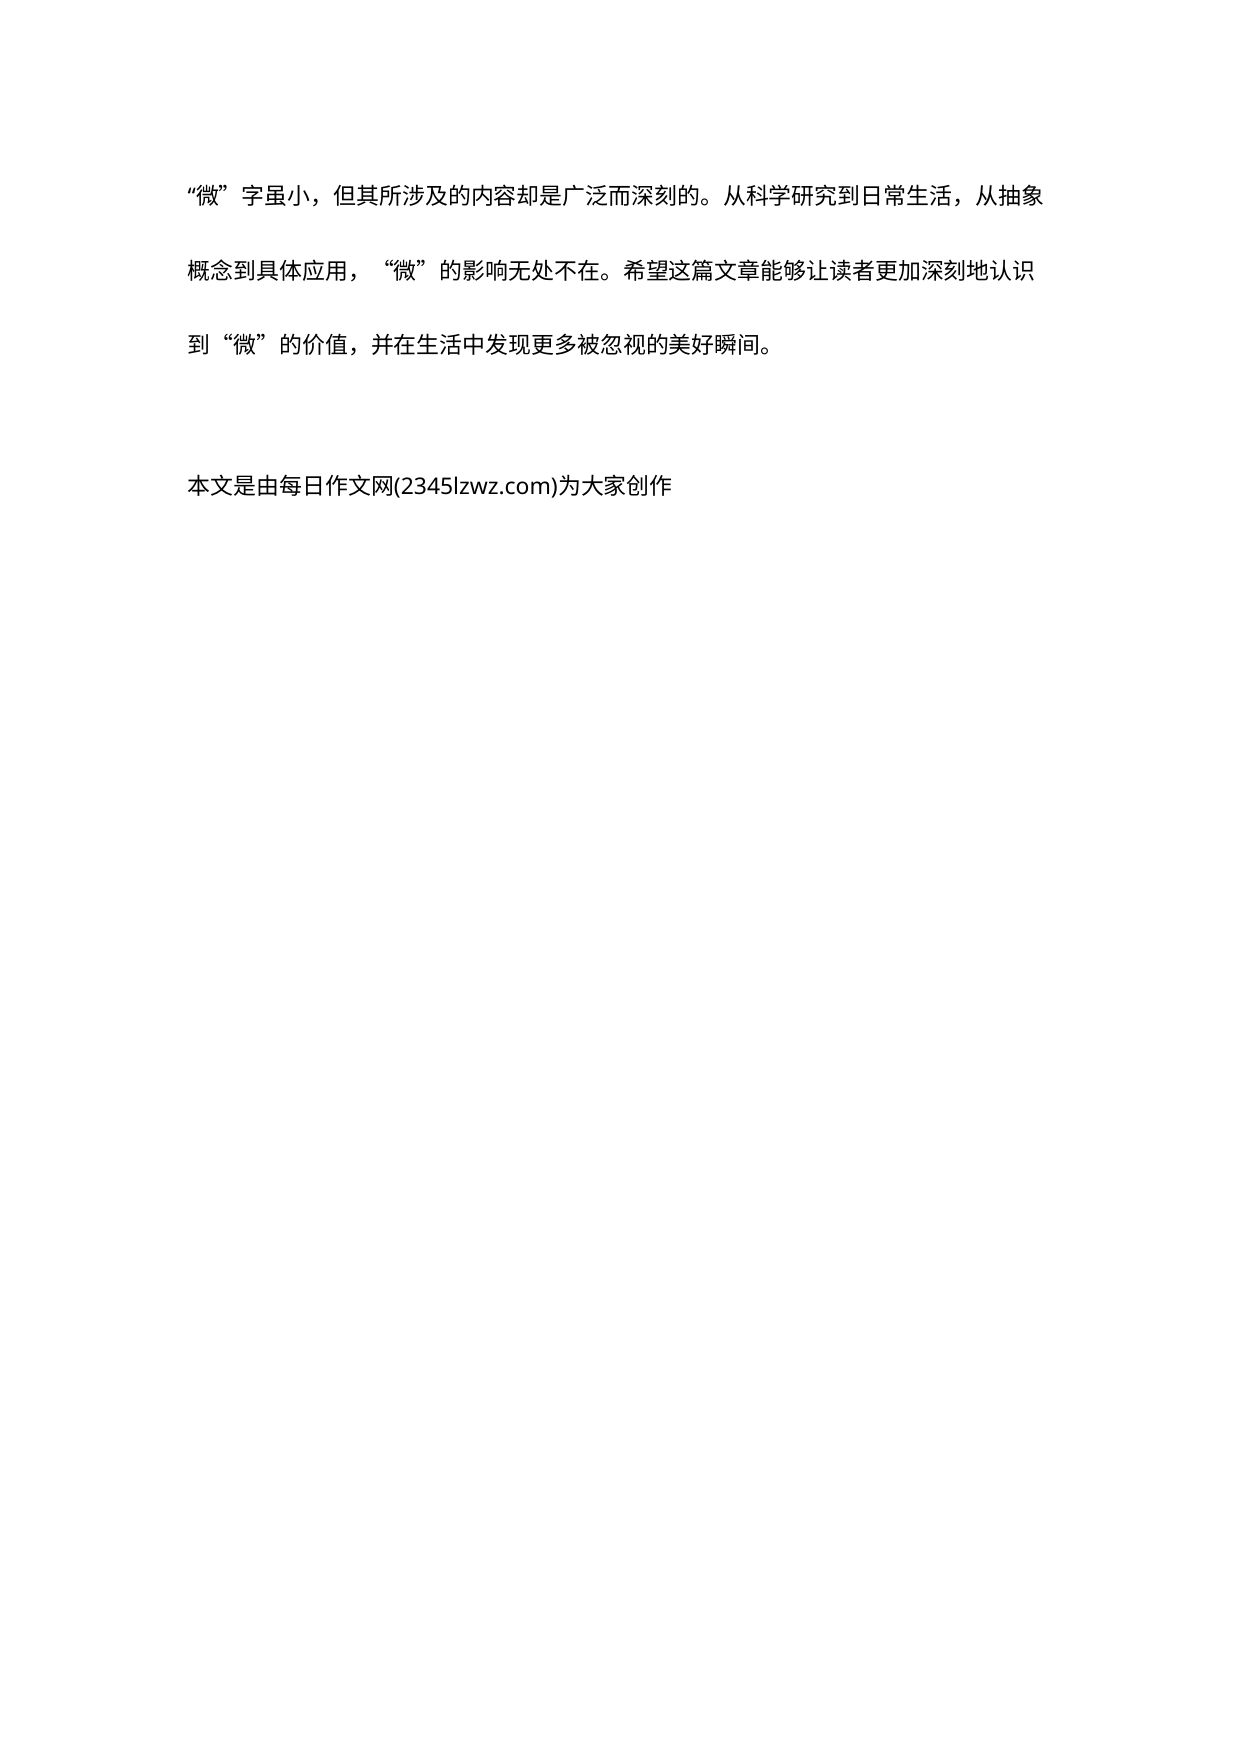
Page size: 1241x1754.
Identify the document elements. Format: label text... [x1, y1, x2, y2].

text 本文是由每日作文网(2345lzwz.com)为大家创作 [187, 452, 1053, 517]
text “微”字虽小，但其所涉及的内容却是广泛而深刻的。从科学研究到日常生活，从抽象概念到具体应用，“微”的影响无处不在。希望这篇文章能够让读者更加深刻地认识到“微”的价值，并在生活中发现更多被忽视的美好瞬间。 [187, 162, 1053, 376]
